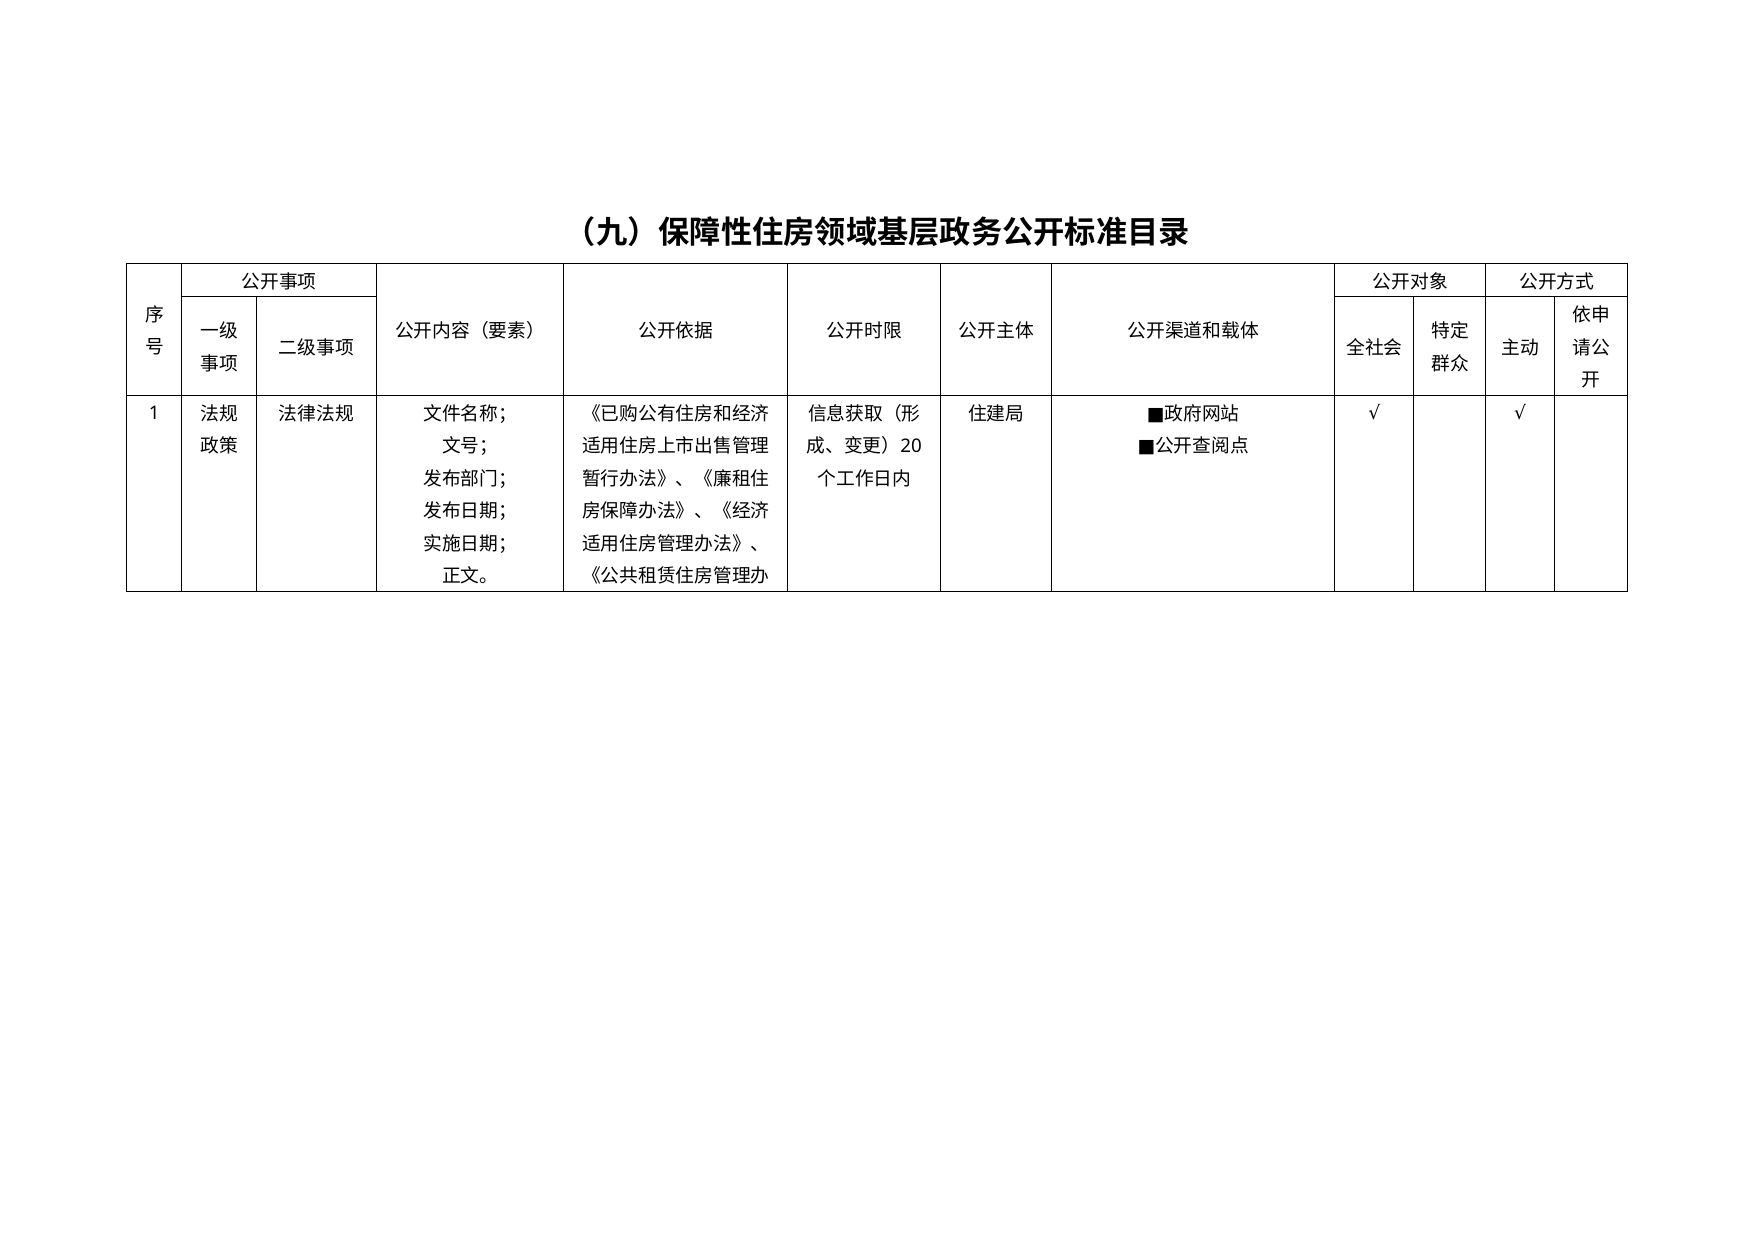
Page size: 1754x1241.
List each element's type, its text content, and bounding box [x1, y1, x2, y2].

table_cell 特定群众 [1414, 297, 1485, 395]
table_cell [1414, 396, 1485, 591]
text （九）保障性住房领域基层政务公开标准目录 [150, 198, 1604, 263]
table_cell 信息获取（形成、变更）20个工作日内 [788, 396, 940, 591]
table_cell 《已购公有住房和经济适用住房上市出售管理暂行办法》、《廉租住房保障办法》、《经济适用住房管理办法》、《公共租赁住房管理办法》、《住房城乡建设部 财政部 国家发改委关于公共租赁住房和廉租住房并轨运行的通知》、《中共中央办公厅国务院办公厅印发〈关于全面推进政务公开工作的意见〉的通知》、《国务院办公厅印发〈关于全面推进政务公开工作的意见〉实施细则的通知》、《住房和城乡建设部 财政部关于做好城镇住房保障家庭租赁补贴工作的指导意见》、《国务院办公厅关于推进公共资源配置领域政府信息公开的意见》、 [564, 396, 787, 591]
table_cell 依申请公开 [1555, 297, 1627, 395]
table_header 序号 [127, 264, 181, 395]
table_cell 住建局 [941, 396, 1051, 591]
table_cell 法规政策 [182, 396, 256, 591]
table_header 公开内容（要素） [377, 264, 563, 395]
table_cell ■政府网站 ■公开查阅点 [1052, 396, 1334, 591]
table_cell 一级事项 [182, 297, 256, 395]
table_cell √ [1335, 396, 1413, 591]
table_cell √ [1486, 396, 1554, 591]
table_header 公开依据 [564, 264, 787, 395]
table_cell 法律法规 [257, 396, 376, 591]
table_header 公开主体 [941, 264, 1051, 395]
table_cell 二级事项 [257, 297, 376, 395]
table_cell 主动 [1486, 297, 1554, 395]
table_cell 全社会 [1335, 297, 1413, 395]
table_cell 1 [127, 396, 181, 591]
table_header 公开渠道和载体 [1052, 264, 1334, 395]
table_cell [1555, 396, 1627, 591]
table_cell 文件名称； 文号； 发布部门； 发布日期； 实施日期； 正文。 [377, 396, 563, 591]
table_header 公开时限 [788, 264, 940, 395]
table_header 公开对象 [1335, 264, 1485, 296]
table_header 公开方式 [1486, 264, 1627, 296]
table_header 公开事项 [182, 264, 376, 296]
